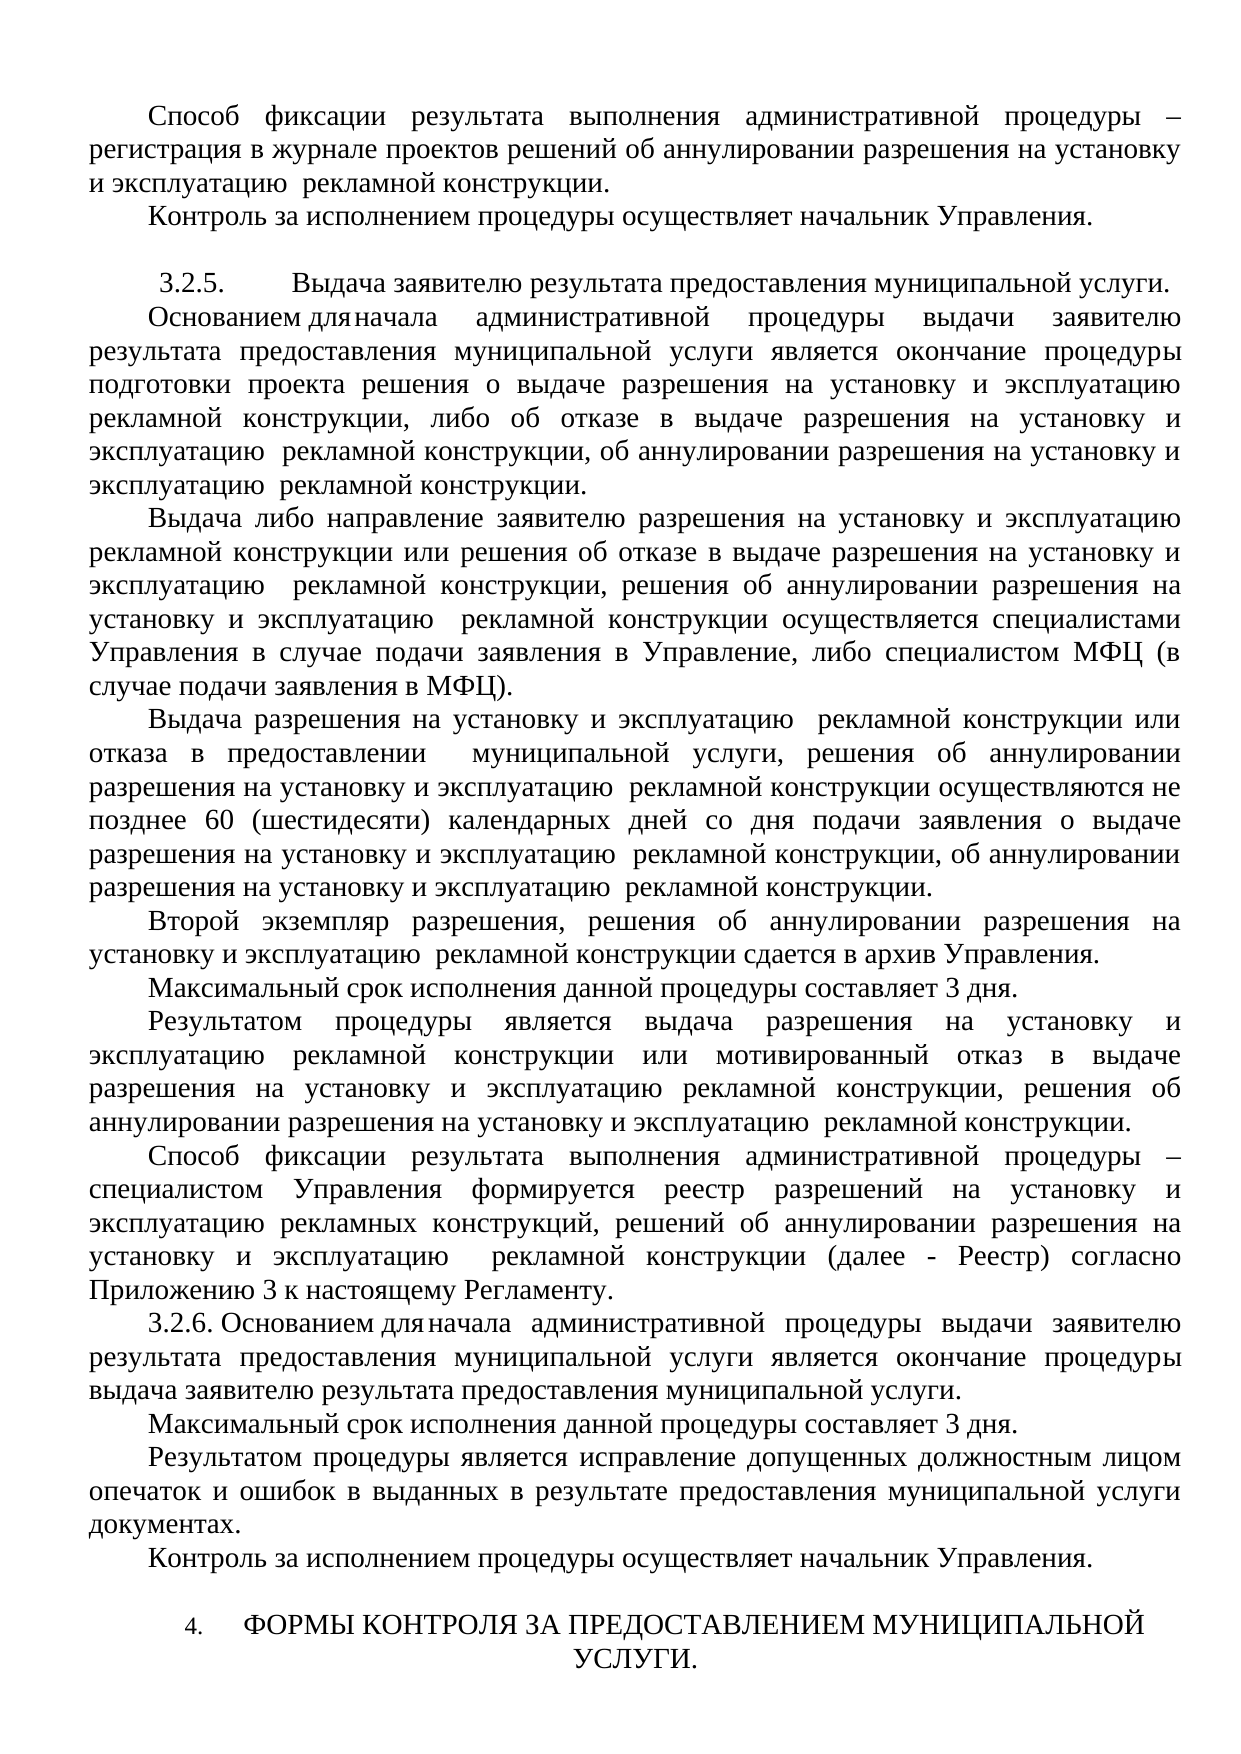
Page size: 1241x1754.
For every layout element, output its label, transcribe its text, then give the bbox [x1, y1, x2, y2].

list ФОРМЫ КОНТРОЛЯ ЗА ПРЕДОСТАВЛЕНИЕМ МУНИЦИПАЛЬНОЙ УСЛУГИ. [89, 1607, 1182, 1674]
text Результатом процедуры является исправление допущенных должностным лицом опечаток и ошибок в выданных в результате предоставления муниципальной услуги документах. [89, 1439, 1182, 1540]
list Выдача заявителю результата предоставления муниципальной услуги. [89, 266, 1182, 299]
text Результатом процедуры является выдача разрешения на установку и эксплуатацию рекламной конструкции или мотивированный отказ в выдаче разрешения на установку и эксплуатацию рекламной конструкции, решения об аннулировании разрешения на установку и эксплуатацию рекламной конструкции. [89, 1003, 1182, 1138]
text Способ фиксации результата выполнения административной процедуры – специалистом Управления формируется реестр разрешений на установку и эксплуатацию рекламных конструкций, решений об аннулировании разрешения на установку и эксплуатацию рекламной конструкции (далее - Реестр) согласно Приложению 3 к настоящему Регламенту. [89, 1138, 1182, 1305]
text Способ фиксации результата выполнения административной процедуры – регистрация в журнале проектов решений об аннулировании разрешения на установку и эксплуатацию рекламной конструкции. [89, 98, 1182, 198]
text 3.2.6. Основанием для начала административной процедуры выдачи заявителю результата предоставления муниципальной услуги является окончание процедуры выдача заявителю результата предоставления муниципальной услуги. [89, 1305, 1182, 1406]
text Основанием для начала административной процедуры выдачи заявителю результата предоставления муниципальной услуги является окончание процедуры подготовки проекта решения о выдаче разрешения на установку и эксплуатацию рекламной конструкции, либо об отказе в выдаче разрешения на установку и эксплуатацию рекламной конструкции, об аннулировании разрешения на установку и эксплуатацию рекламной конструкции. [89, 299, 1182, 500]
text Второй экземпляр разрешения, решения об аннулировании разрешения на установку и эксплуатацию рекламной конструкции сдается в архив Управления. [89, 903, 1182, 970]
text Максимальный срок исполнения данной процедуры составляет 3 дня. [89, 1406, 1182, 1439]
text Максимальный срок исполнения данной процедуры составляет 3 дня. [89, 970, 1182, 1003]
text Контроль за исполнением процедуры осуществляет начальник Управления. [89, 198, 1182, 232]
text Выдача либо направление заявителю разрешения на установку и эксплуатацию рекламной конструкции или решения об отказе в выдаче разрешения на установку и эксплуатацию рекламной конструкции, решения об аннулировании разрешения на установку и эксплуатацию рекламной конструкции осуществляется специалистами Управления в случае подачи заявления в Управление, либо специалистом МФЦ (в случае подачи заявления в МФЦ). [89, 500, 1182, 702]
text Выдача разрешения на установку и эксплуатацию рекламной конструкции или отказа в предоставлении муниципальной услуги, решения об аннулировании разрешения на установку и эксплуатацию рекламной конструкции осуществляются не позднее 60 (шестидесяти) календарных дней со дня подачи заявления о выдаче разрешения на установку и эксплуатацию рекламной конструкции, об аннулировании разрешения на установку и эксплуатацию рекламной конструкции. [89, 702, 1182, 903]
text Контроль за исполнением процедуры осуществляет начальник Управления. [89, 1540, 1182, 1574]
